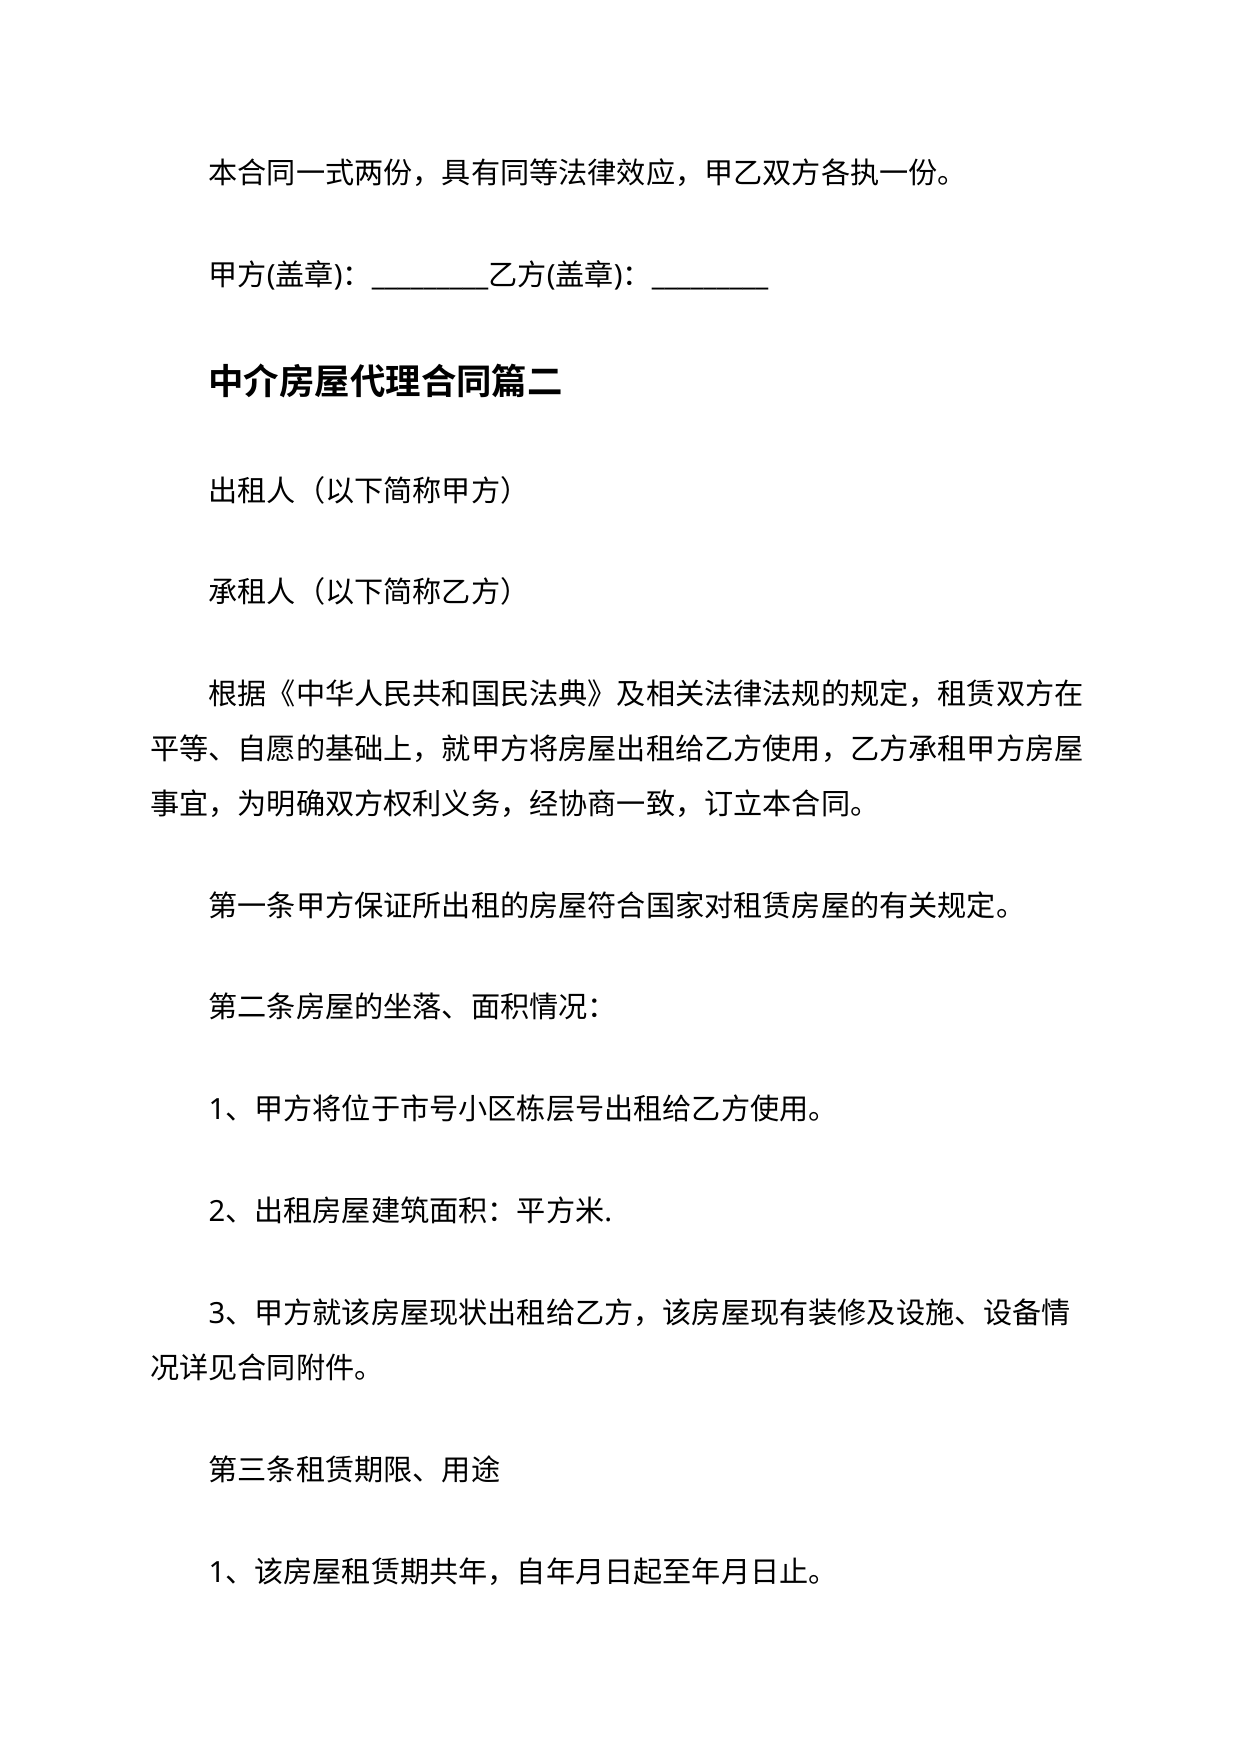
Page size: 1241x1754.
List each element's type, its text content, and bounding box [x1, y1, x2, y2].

text 本合同一式两份，具有同等法律效应，甲乙双方各执一份。 [150, 150, 1090, 192]
text 中介房屋代理合同篇二 [150, 354, 1090, 405]
text 1、甲方将位于市号小区栋层号出租给乙方使用。 [150, 1086, 1090, 1128]
text 1、该房屋租赁期共年，自年月日起至年月日止。 [150, 1548, 1090, 1591]
text 第三条租赁期限、用途 [150, 1447, 1090, 1489]
text 2、出租房屋建筑面积：平方米. [150, 1188, 1090, 1230]
text 第一条甲方保证所出租的房屋符合国家对租赁房屋的有关规定。 [150, 882, 1090, 924]
text 根据《中华人民共和国民法典》及相关法律法规的规定，租赁双方在平等、自愿的基础上，就甲方将房屋出租给乙方使用，乙方承租甲方房屋事宜，为明确双方权利义务，经协商一致，订立本合同。 [150, 671, 1090, 823]
text 甲方(盖章)：_________乙方(盖章)：_________ [150, 252, 1090, 294]
text 第二条房屋的坐落、面积情况： [150, 984, 1090, 1026]
text 3、甲方就该房屋现状出租给乙方，该房屋现有装修及设施、设备情况详见合同附件。 [150, 1290, 1090, 1387]
text 出租人（以下简称甲方） [150, 467, 1090, 509]
text 承租人（以下简称乙方） [150, 569, 1090, 611]
